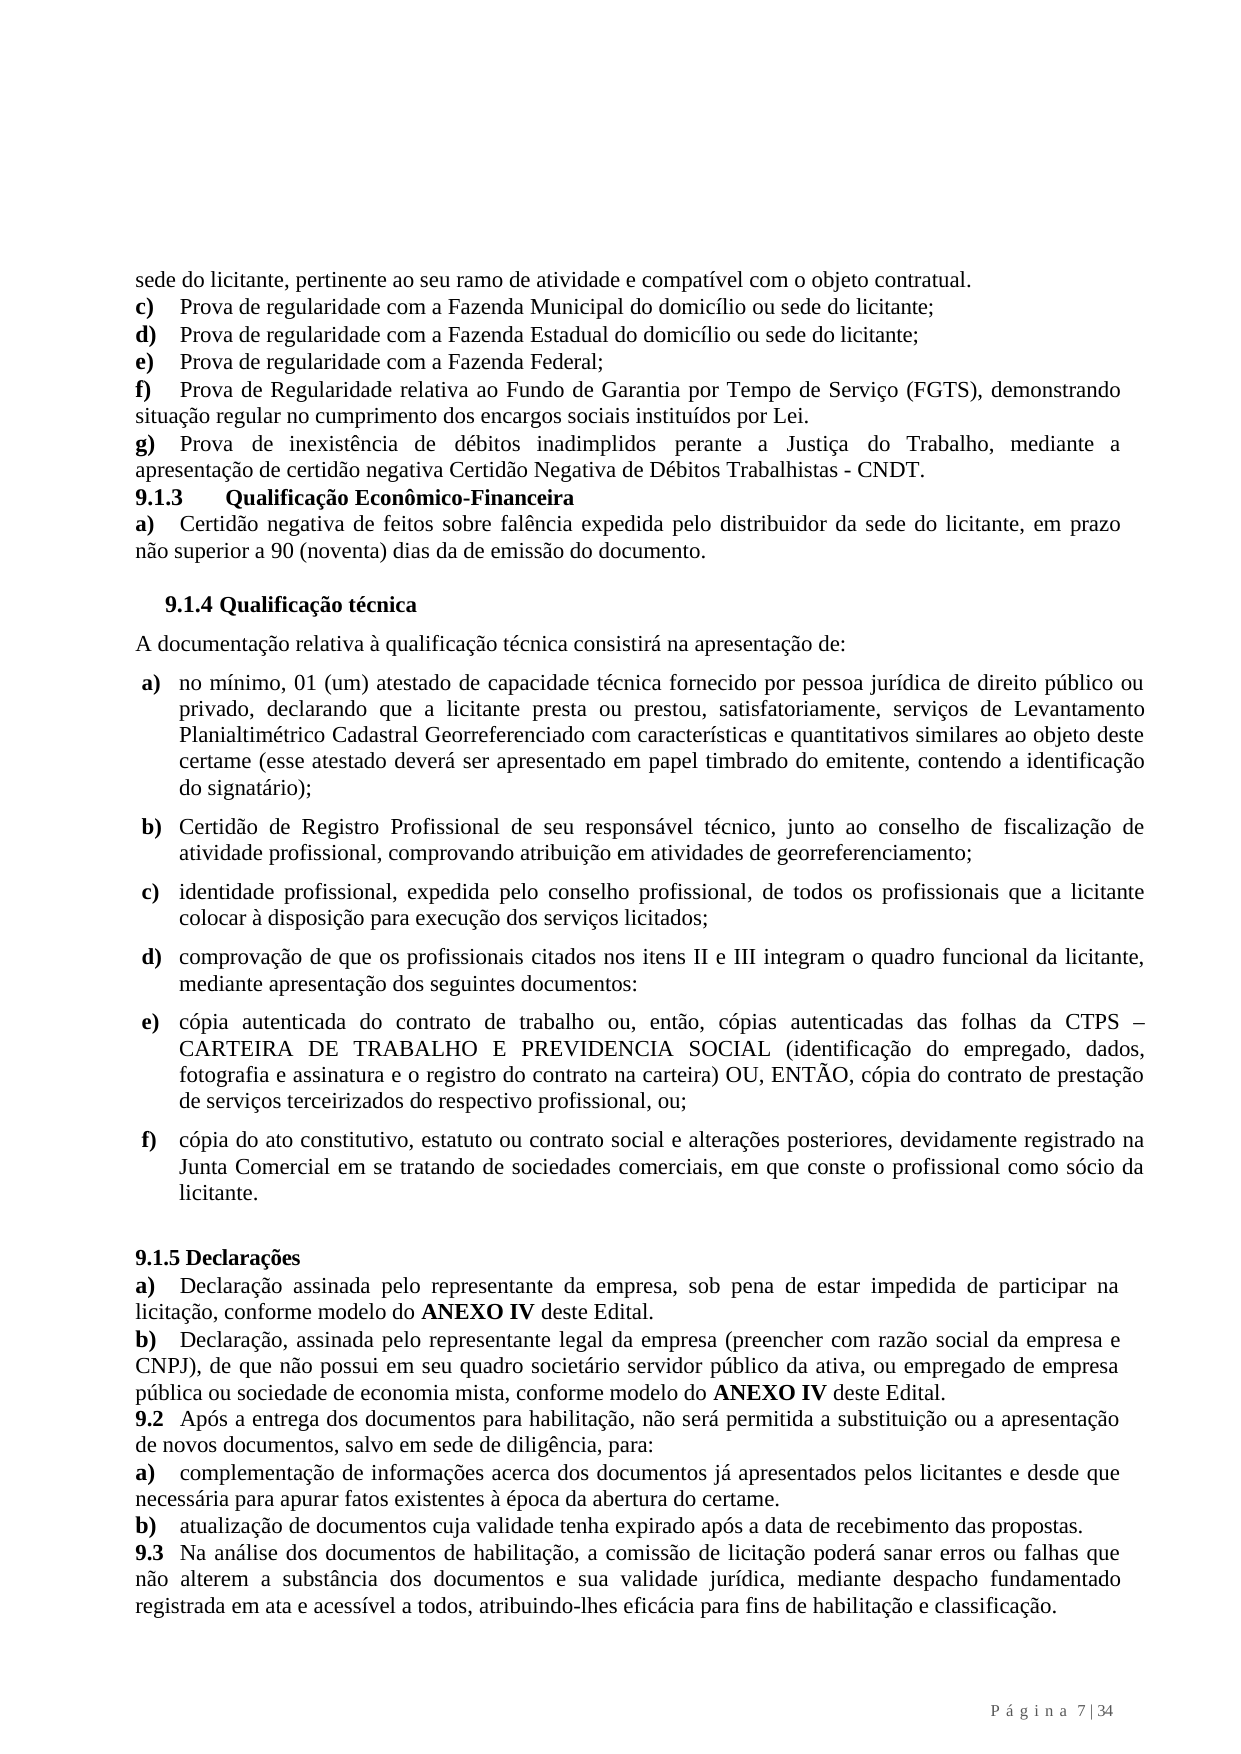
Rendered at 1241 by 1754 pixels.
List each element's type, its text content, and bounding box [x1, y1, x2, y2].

list complementação de informações acerca dos documentos já apresentados pelos licitantes e desde que necessária para apurar fatos existentes à época da abertura do certame. [135, 1458, 1121, 1512]
list Prova de regularidade com a Fazenda Federal; [135, 347, 1146, 375]
list atualização de documentos cuja validade tenha expirado após a data de recebimento das propostas. [135, 1512, 1146, 1539]
list Prova de regularidade com a Fazenda Estadual do domicílio ou sede do licitante; [135, 320, 1146, 347]
list cópia do ato constitutivo, estatuto ou contrato social e alterações posteriores, devidamente registrado na Junta Comercial em se tratando de sociedades comerciais, em que conste o profissional como sócio da licitante. [141, 1126, 1146, 1205]
list no mínimo, 01 (um) atestado de capacidade técnica fornecido por pessoa jurídica de direito público ou privado, declarando que a licitante presta ou prestou, satisfatoriamente, serviços de Levantamento Planialtimétrico Cadastral Georreferenciado com características e quantitativos similares ao objeto deste certame (esse atestado deverá ser apresentado em papel timbrado do emitente, contendo a identificação do signatário); [141, 668, 1146, 800]
list identidade profissional, expedida pelo conselho profissional, de todos os profissionais que a licitante colocar à disposição para execução dos serviços licitados; [141, 878, 1146, 931]
list Qualificação técnica [165, 589, 1122, 617]
list Prova de regularidade com a Fazenda Municipal do domicílio ou sede do licitante; [135, 292, 1122, 320]
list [135, 266, 1122, 292]
list Após a entrega dos documentos para habilitação, não será permitida a substituição ou a apresentação de novos documentos, salvo em sede de diligência, para: [135, 1405, 1122, 1458]
list Certidão de Registro Profissional de seu responsável técnico, junto ao conselho de fiscalização de atividade profissional, comprovando atribuição em atividades de georreferenciamento; [141, 813, 1146, 866]
list Prova de Regularidade relativa ao Fundo de Garantia por Tempo de Serviço (FGTS), demonstrando situação regular no cumprimento dos encargos sociais instituídos por Lei. [135, 375, 1121, 429]
list comprovação de que os profissionais citados nos itens II e III integram o quadro funcional da licitante, mediante apresentação dos seguintes documentos: [141, 943, 1146, 996]
list Declaração assinada pelo representante da empresa, sob pena de estar impedida de participar na licitação, conforme modelo do ANEXO IV deste Edital. [135, 1271, 1121, 1324]
list cópia autenticada do contrato de trabalho ou, então, cópias autenticadas das folhas da CTPS – CARTEIRA DE TRABALHO E PREVIDENCIA SOCIAL (identificação do empregado, dados, fotografia e assinatura e o registro do contrato na carteira) OU, ENTÃO, cópia do contrato de prestação de serviços terceirizados do respectivo profissional, ou; [141, 1008, 1146, 1114]
subtitle Qualificação Econômico-Financeira [135, 483, 1146, 511]
list Prova de inexistência de débitos inadimplidos perante a Justiça do Trabalho, mediante a apresentação de certidão negativa Certidão Negativa de Débitos Trabalhistas - CNDT. [135, 429, 1121, 483]
list Declaração, assinada pelo representante legal da empresa (preencher com razão social da empresa e CNPJ), de que não possui em seu quadro societário servidor público da ativa, ou empregado de empresa pública ou sociedade de economia mista, conforme modelo do ANEXO IV deste Edital. [135, 1324, 1121, 1405]
list Na análise dos documentos de habilitação, a comissão de licitação poderá sanar erros ou falhas que não alterem a substância dos documentos e sua validade jurídica, mediante despacho fundamentado registrada em ata e acessível a todos, atribuindo-lhes eficácia para fins de habilitação e classificação. [135, 1539, 1122, 1618]
subtitle 9.1.5 Declarações [135, 1244, 1146, 1271]
list Certidão negativa de feitos sobre falência expedida pelo distribuidor da sede do licitante, em prazo não superior a 90 (noventa) dias da de emissão do documento. [135, 511, 1122, 563]
text A documentação relativa à qualificação técnica consistirá na apresentação de: [135, 630, 1146, 656]
